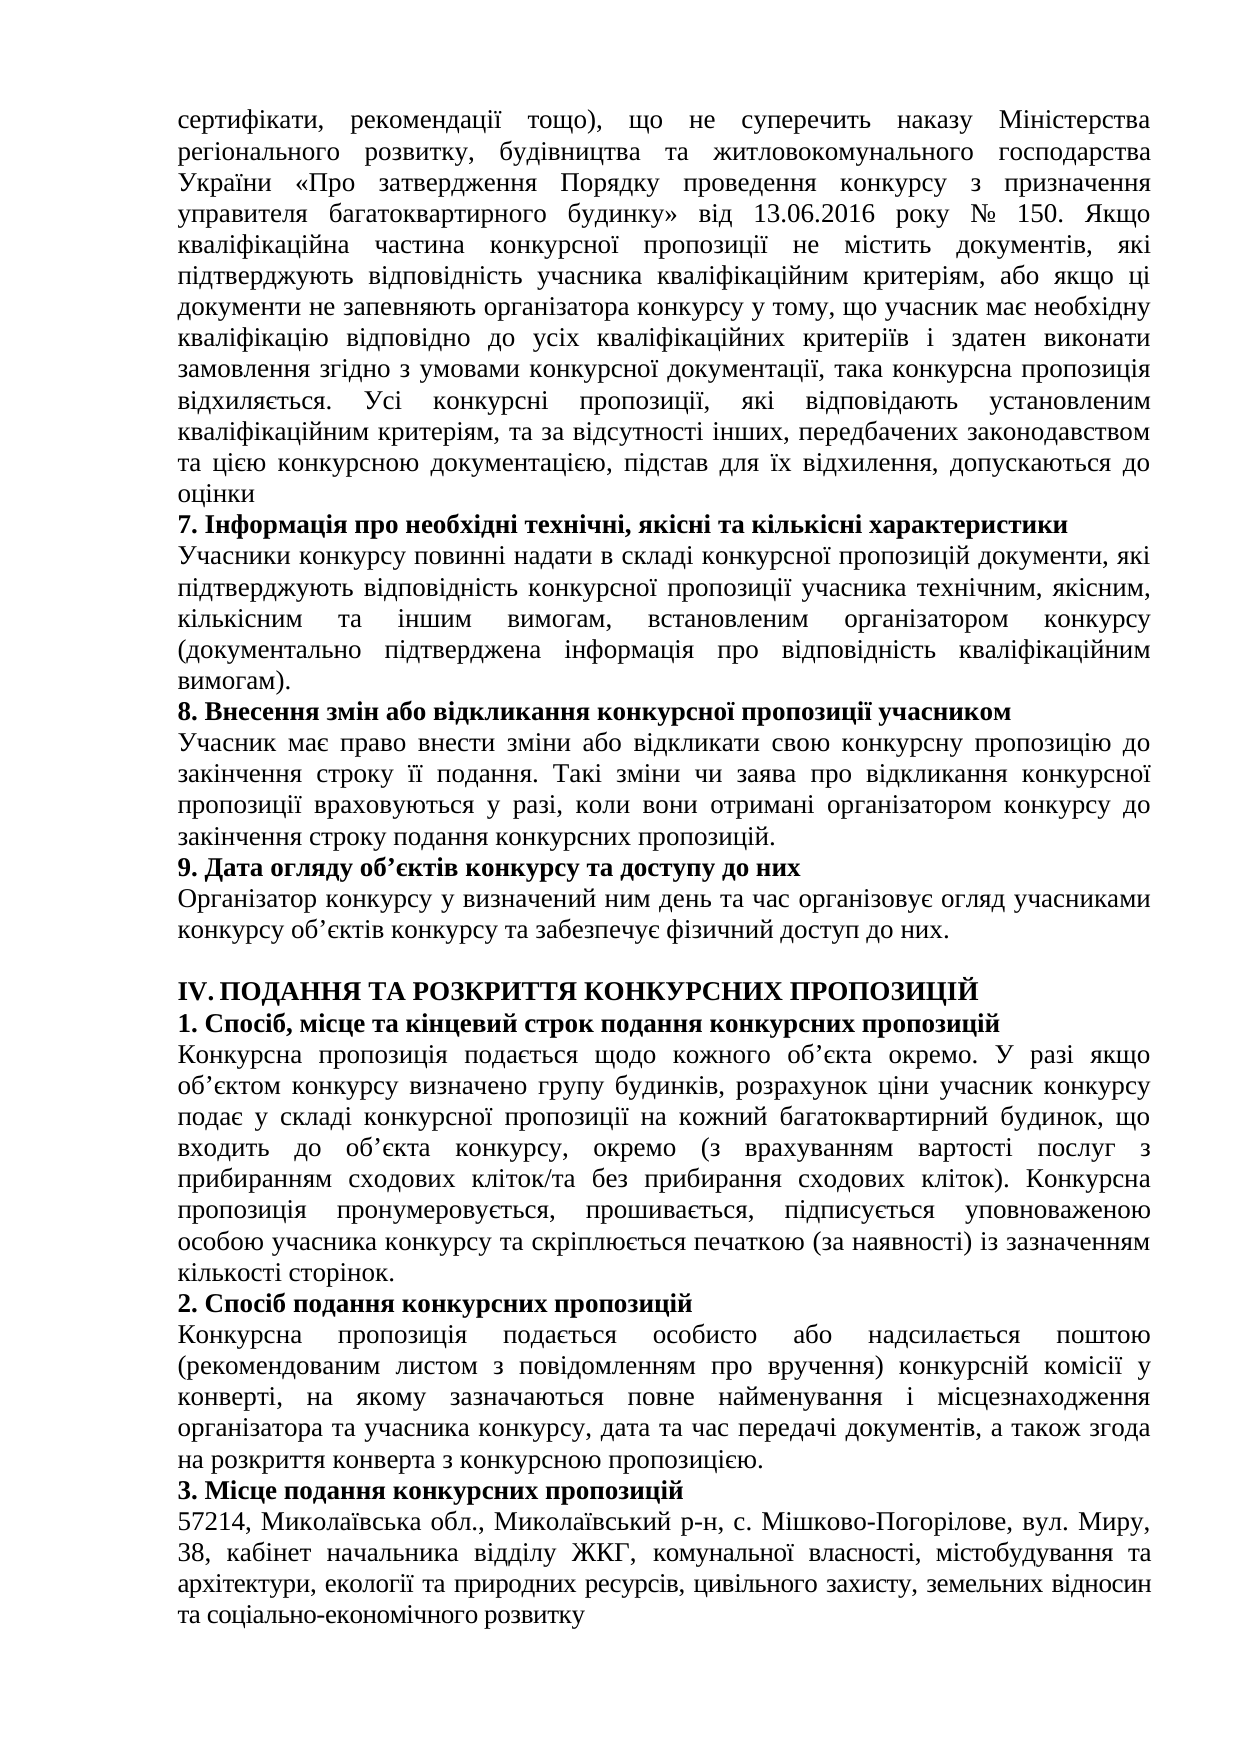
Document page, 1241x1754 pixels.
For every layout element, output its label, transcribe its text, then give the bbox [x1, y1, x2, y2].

text 7. Інформація про необхідні технічні, якісні та кількісні характеристики [177, 508, 1152, 539]
text 1. Спосіб, місце та кінцевий строк подання конкурсних пропозицій [177, 1007, 1152, 1038]
text IV. ПОДАННЯ ТА РОЗКРИТТЯ КОНКУРСНИХ ПРОПОЗИЦІЙ [177, 976, 1152, 1007]
text 3. Місце подання конкурсних пропозицій [177, 1474, 1152, 1505]
text Організатор конкурсу у визначений ним день та час організовує огляд учасниками конкурсу об’єктів конкурсу та забезпечує фізичний доступ до них. [177, 882, 1152, 944]
text 9. Дата огляду об’єктів конкурсу та доступу до них [177, 851, 1152, 882]
text Конкурсна пропозиція подається особисто або надсилається поштою (рекомендованим листом з повідомленням про вручення) конкурсній комісії у конверті, на якому зазначаються повне найменування і місцезнаходження організатора та учасника конкурсу, дата та час передачі документів, а також згода на розкриття конверта з конкурсною пропозицією. [177, 1318, 1152, 1474]
text 8. Внесення змін або відкликання конкурсної пропозиції учасником [177, 695, 1152, 726]
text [177, 103, 1152, 508]
text Учасник має право внести зміни або відкликати свою конкурсну пропозицію до закінчення строку її подання. Такі зміни чи заява про відкликання конкурсної пропозиції враховуються у разі, коли вони отримані організатором конкурсу до закінчення строку подання конкурсних пропозицій. [177, 726, 1152, 851]
text 57214, Миколаївська обл., Миколаївський р-н, с. Мішково-Погорілове, вул. Миру, 38, кабінет начальника відділу ЖКГ, комунальної власності, містобудування та архітектури, екології та природних ресурсів, цивільного захисту, земельних відносин та соціально-економічного розвитку [177, 1505, 1152, 1629]
text Учасники конкурсу повинні надати в складі конкурсної пропозицій документи, які підтверджують відповідність конкурсної пропозиції учасника технічним, якісним, кількісним та іншим вимогам, встановленим організатором конкурсу (документально підтверджена інформація про відповідність кваліфікаційним вимогам). [177, 539, 1152, 695]
text Конкурсна пропозиція подається щодо кожного об’єкта окремо. У разі якщо об’єктом конкурсу визначено групу будинків, розрахунок ціни учасник конкурсу подає у складі конкурсної пропозиції на кожний багатоквартирний будинок, що входить до об’єкта конкурсу, окремо (з врахуванням вартості послуг з прибиранням сходових кліток/та без прибирання сходових кліток). Конкурсна пропозиція пронумеровується, прошивається, підписується уповноваженою особою учасника конкурсу та скріплюється печаткою (за наявності) із зазначенням кількості сторінок. [177, 1038, 1152, 1287]
text 2. Спосіб подання конкурсних пропозицій [177, 1287, 1152, 1318]
